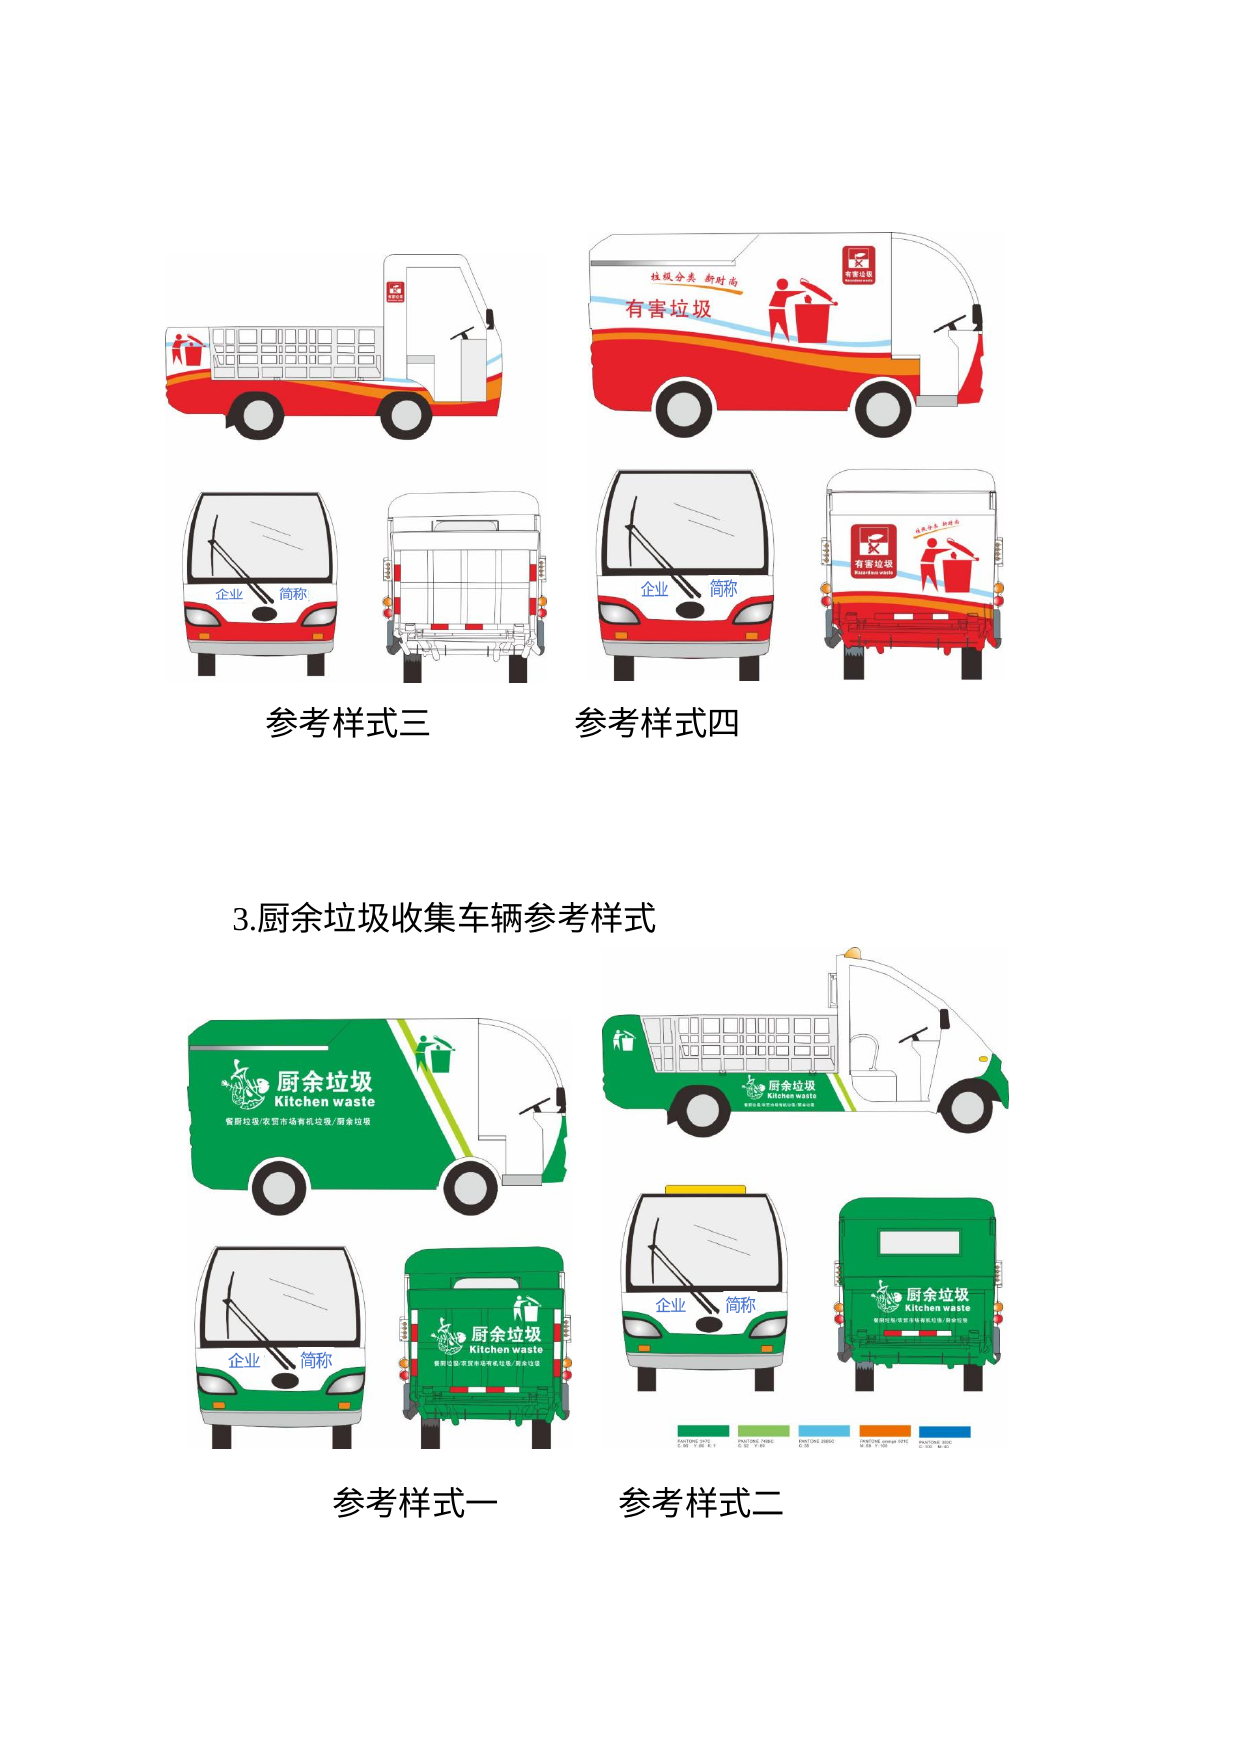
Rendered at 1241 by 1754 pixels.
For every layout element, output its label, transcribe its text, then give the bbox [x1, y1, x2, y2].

picture [187, 1018, 572, 1449]
text 参考样式三 参考样式四 [165, 688, 1087, 753]
text 3.厨余垃圾收集车辆参考样式 [165, 883, 1087, 948]
picture [165, 254, 547, 683]
text 参考样式一 参考样式二 [165, 1468, 1087, 1533]
picture [602, 947, 1009, 1448]
picture [588, 232, 1004, 681]
